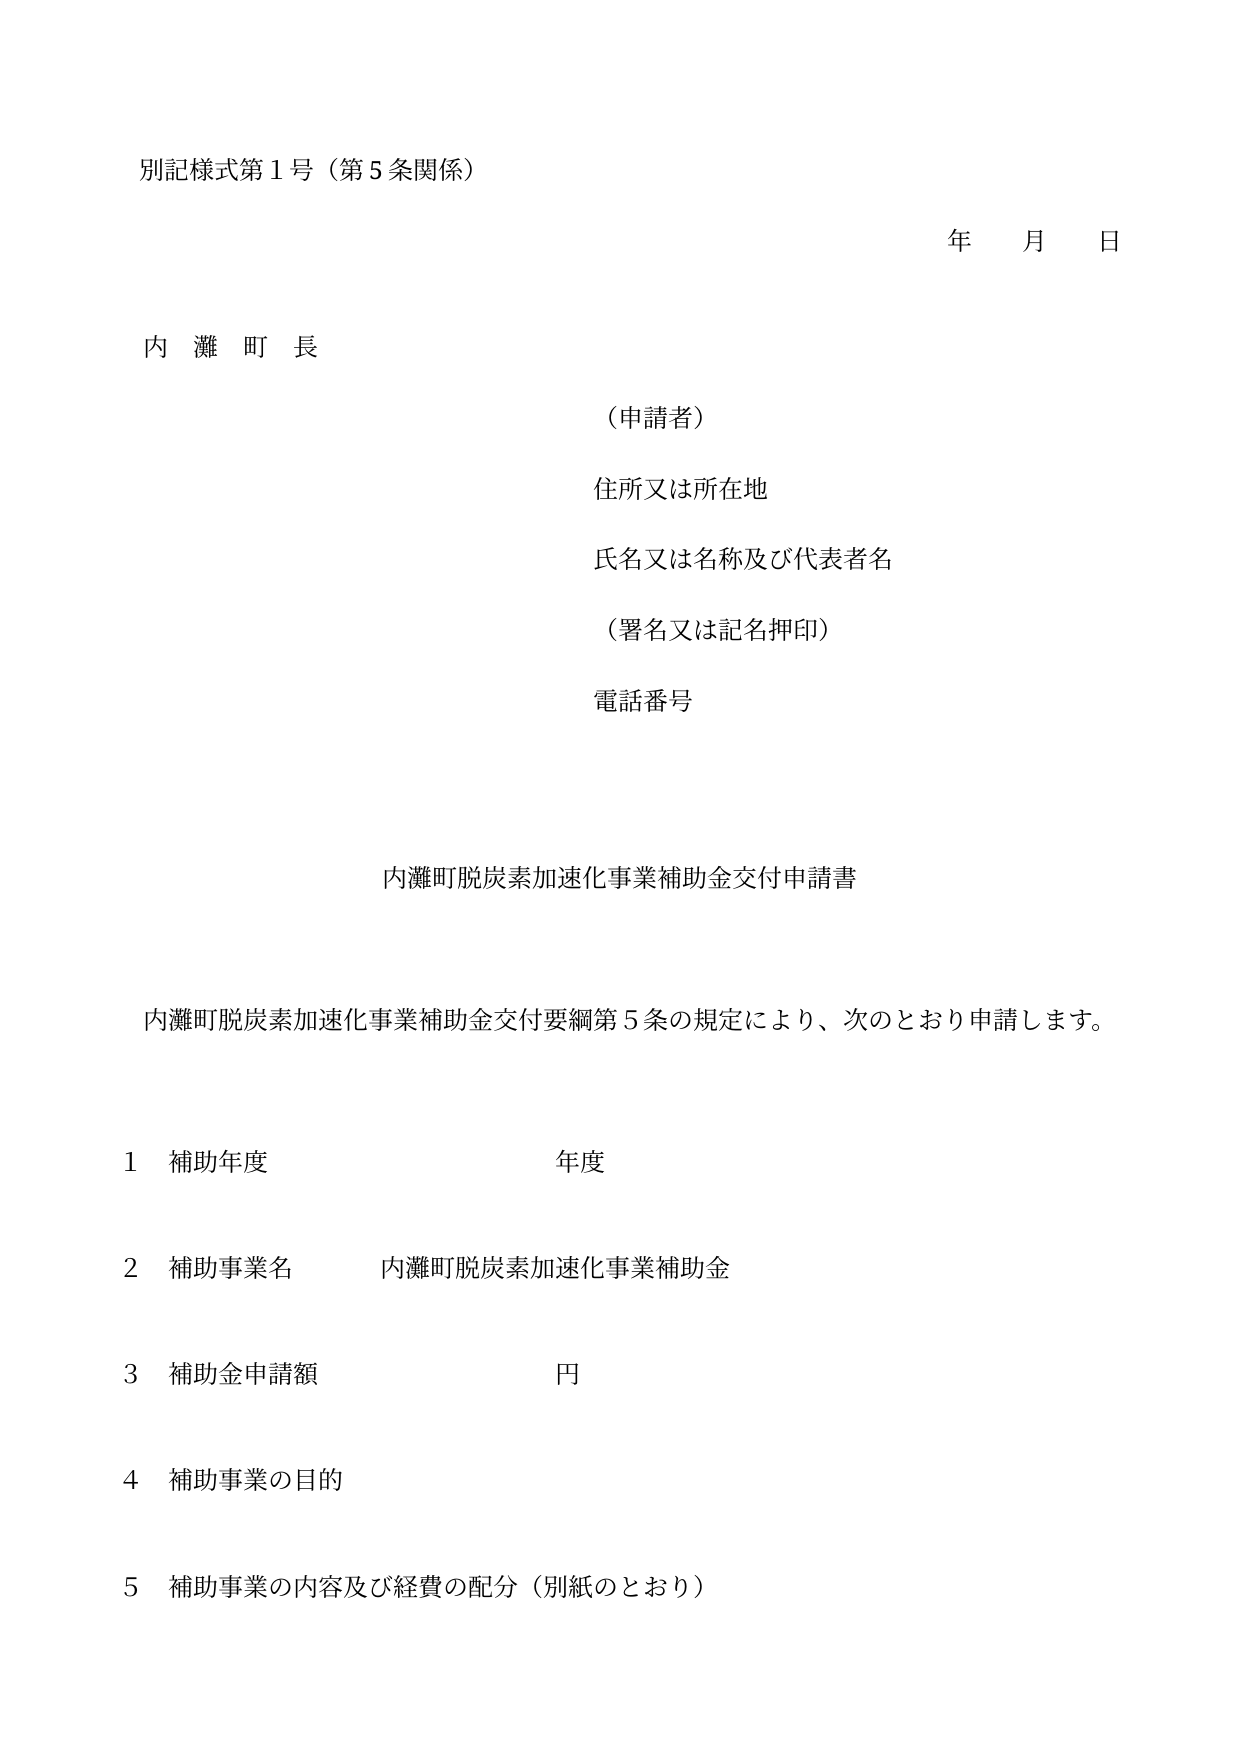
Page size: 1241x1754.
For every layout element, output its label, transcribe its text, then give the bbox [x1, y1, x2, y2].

text 別記様式第１号（第5条関係） [139, 133, 1122, 204]
text 内灘町脱炭素加速化事業補助金交付申請書 [118, 842, 1122, 912]
text ４ 補助事業の目的 [118, 1444, 1122, 1514]
text 住所又は所在地 [468, 452, 1122, 523]
text 氏名又は名称及び代表者名 [118, 523, 1122, 594]
text 年 月 日 [118, 204, 1122, 275]
text １ 補助年度 年度 [118, 1125, 1122, 1196]
text 内 灘 町 長 [118, 310, 1122, 381]
text 電話番号 [118, 664, 1122, 735]
text ２ 補助事業名 内灘町脱炭素加速化事業補助金 [118, 1231, 1122, 1302]
text ５ 補助事業の内容及び経費の配分（別紙のとおり） [118, 1550, 1122, 1621]
text 内灘町脱炭素加速化事業補助金交付要綱第５条の規定により、次のとおり申請します。 [118, 983, 1122, 1054]
text （申請者） [118, 381, 1122, 452]
text （署名又は記名押印） [118, 594, 1122, 664]
text ３ 補助金申請額 円 [118, 1337, 1122, 1408]
